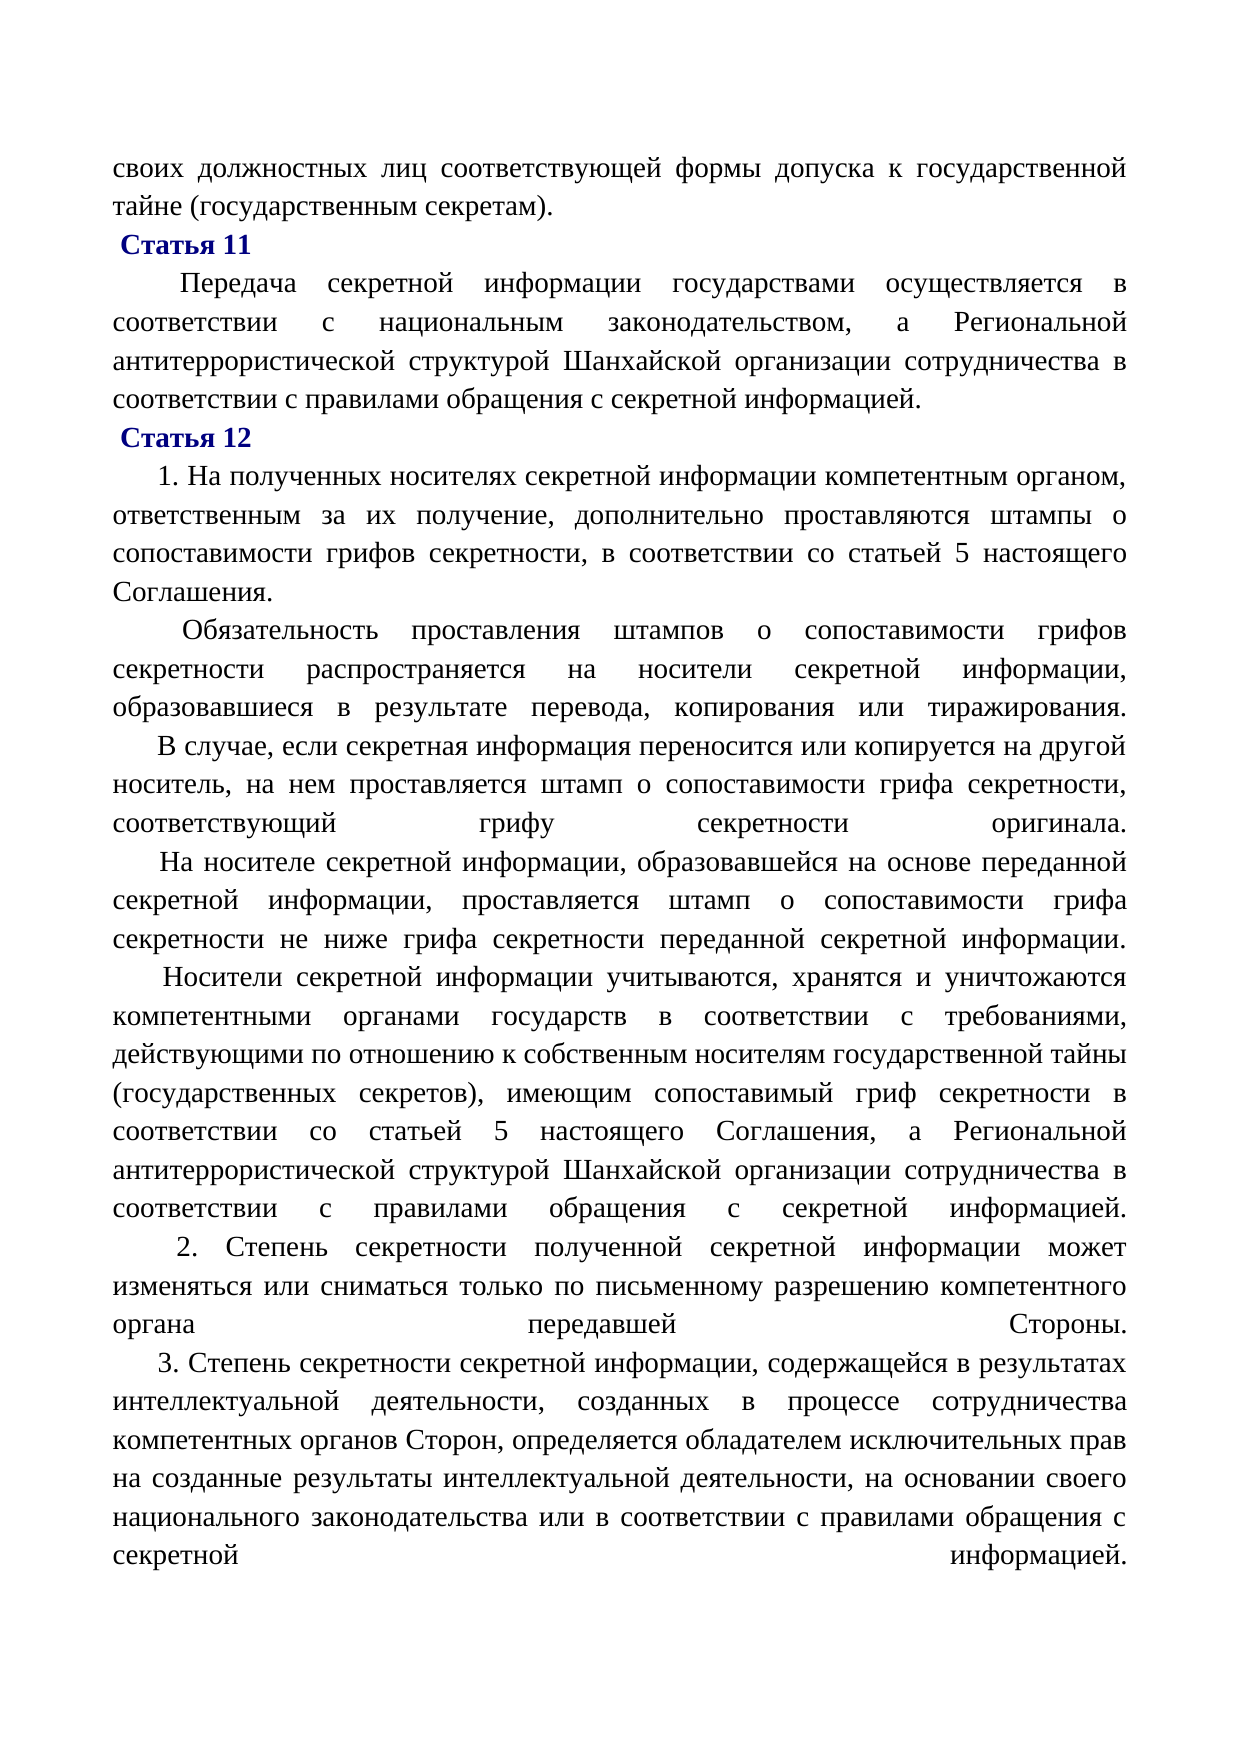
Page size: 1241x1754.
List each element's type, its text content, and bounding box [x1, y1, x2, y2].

text Передача секретной информации государствами осуществляется в соответствии с национальным законодательством, а Региональной антитеррористической структурой Шанхайской организации сотрудничества в соответствии с правилами обращения с секретной информацией. [112, 266, 1128, 415]
text Статья 12 [112, 420, 1128, 453]
text Статья 11 [112, 227, 1128, 261]
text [112, 458, 1128, 1571]
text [112, 150, 1128, 222]
